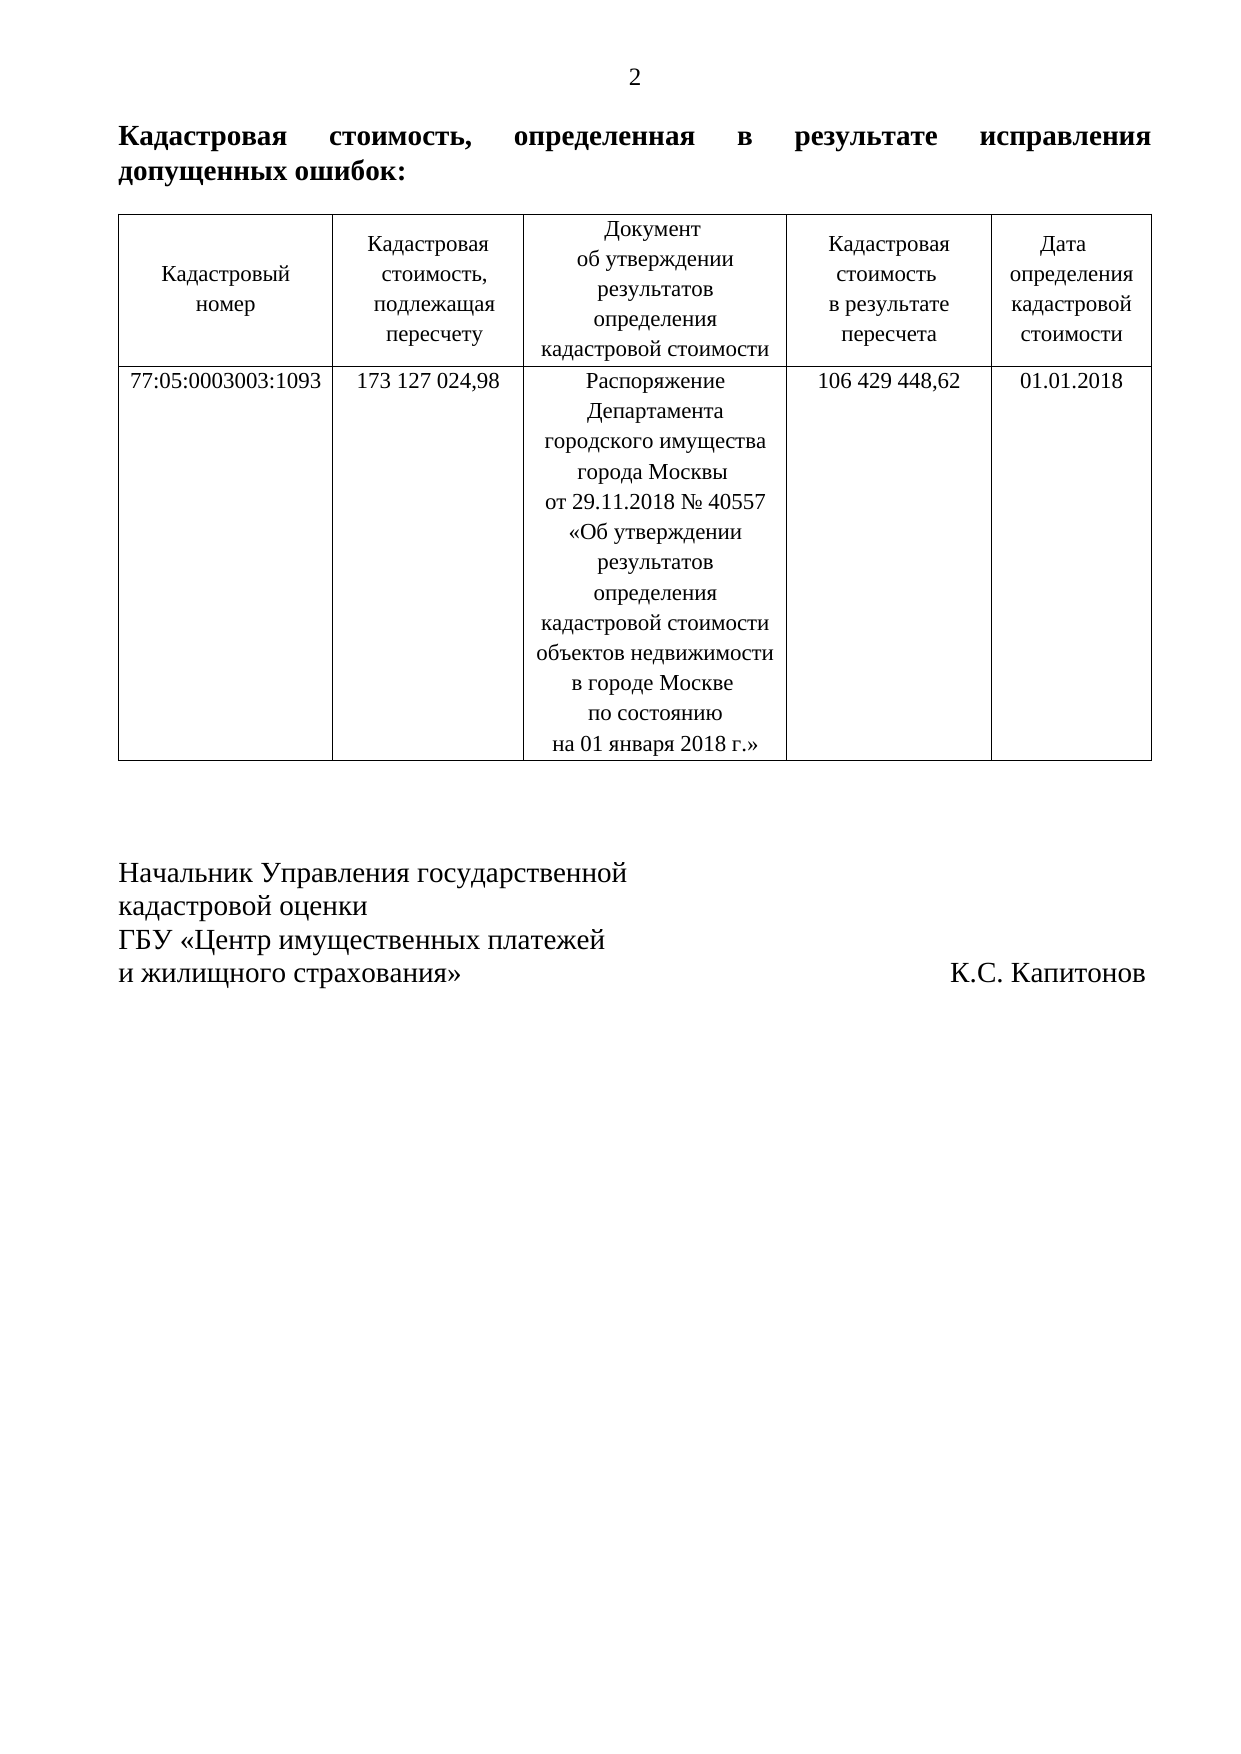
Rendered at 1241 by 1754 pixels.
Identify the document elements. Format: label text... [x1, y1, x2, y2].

table_header Кадастровый номер [119, 215, 332, 366]
table_header Кадастровая стоимость в результате пересчета [787, 215, 991, 366]
table_cell 173 127 024,98 [333, 367, 523, 760]
text Кадастровая стоимость, определенная в результате исправления допущенных ошибок: [118, 118, 1152, 187]
text и жилищного страхования» К.С. Капитонов [118, 955, 1152, 989]
text Начальник Управления государственной кадастровой оценки [118, 855, 1152, 922]
table_header Кадастровая стоимость, подлежащая пересчету [333, 215, 523, 366]
table_header Документ об утверждении результатов определения кадастровой стоимости [524, 215, 786, 366]
text ГБУ «Центр имущественных платежей [118, 922, 1152, 955]
table_cell 77:05:0003003:1093 [119, 367, 332, 760]
table_cell 01.01.2018 [992, 367, 1151, 760]
table_header Дата определения кадастровой стоимости [992, 215, 1151, 366]
table_cell Распоряжение Департамента городского имущества города Москвы от 29.11.2018 № 40557 «Об утверждении результатов определения кадастровой стоимости объектов недвижимости в городе Москве по состоянию на 01 января 2018 г.» [524, 367, 786, 760]
table_cell 106 429 448,62 [787, 367, 991, 760]
